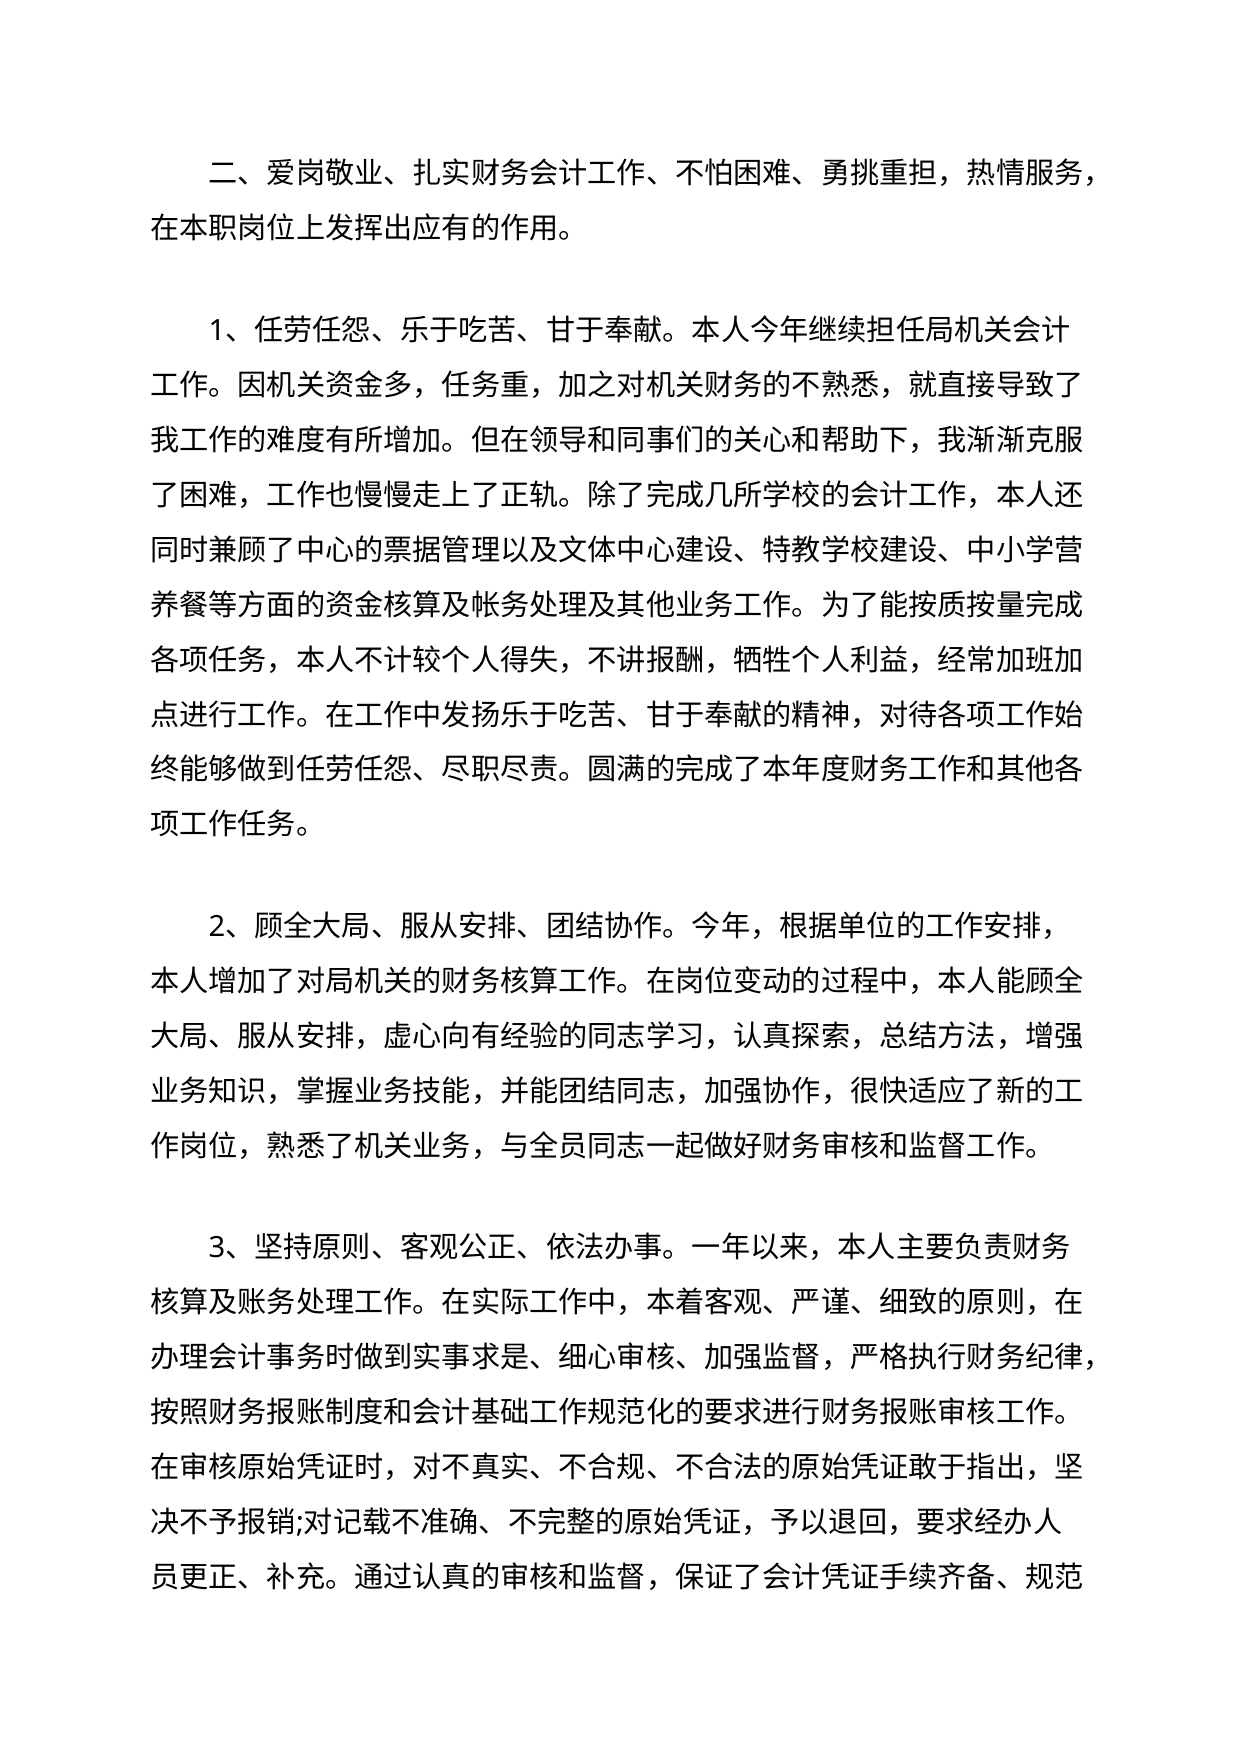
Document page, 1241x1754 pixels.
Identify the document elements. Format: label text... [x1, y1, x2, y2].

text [150, 1224, 1090, 1596]
text 1、任劳任怨、乐于吃苦、甘于奉献。本人今年继续担任局机关会计工作。因机关资金多，任务重，加之对机关财务的不熟悉，就直接导致了我工作的难度有所增加。但在领导和同事们的关心和帮助下，我渐渐克服了困难，工作也慢慢走上了正轨。除了完成几所学校的会计工作，本人还同时兼顾了中心的票据管理以及文体中心建设、特教学校建设、中小学营养餐等方面的资金核算及帐务处理及其他业务工作。为了能按质按量完成各项任务，本人不计较个人得失，不讲报酬，牺牲个人利益，经常加班加点进行工作。在工作中发扬乐于吃苦、甘于奉献的精神，对待各项工作始终能够做到任劳任怨、尽职尽责。圆满的完成了本年度财务工作和其他各项工作任务。 [150, 307, 1090, 843]
text 2、顾全大局、服从安排、团结协作。今年，根据单位的工作安排，本人增加了对局机关的财务核算工作。在岗位变动的过程中，本人能顾全大局、服从安排，虚心向有经验的同志学习，认真探索，总结方法，增强业务知识，掌握业务技能，并能团结同志，加强协作，很快适应了新的工作岗位，熟悉了机关业务，与全员同志一起做好财务审核和监督工作。 [150, 903, 1090, 1164]
text 二、爱岗敬业、扎实财务会计工作、不怕困难、勇挑重担，热情服务，在本职岗位上发挥出应有的作用。 [150, 150, 1090, 247]
